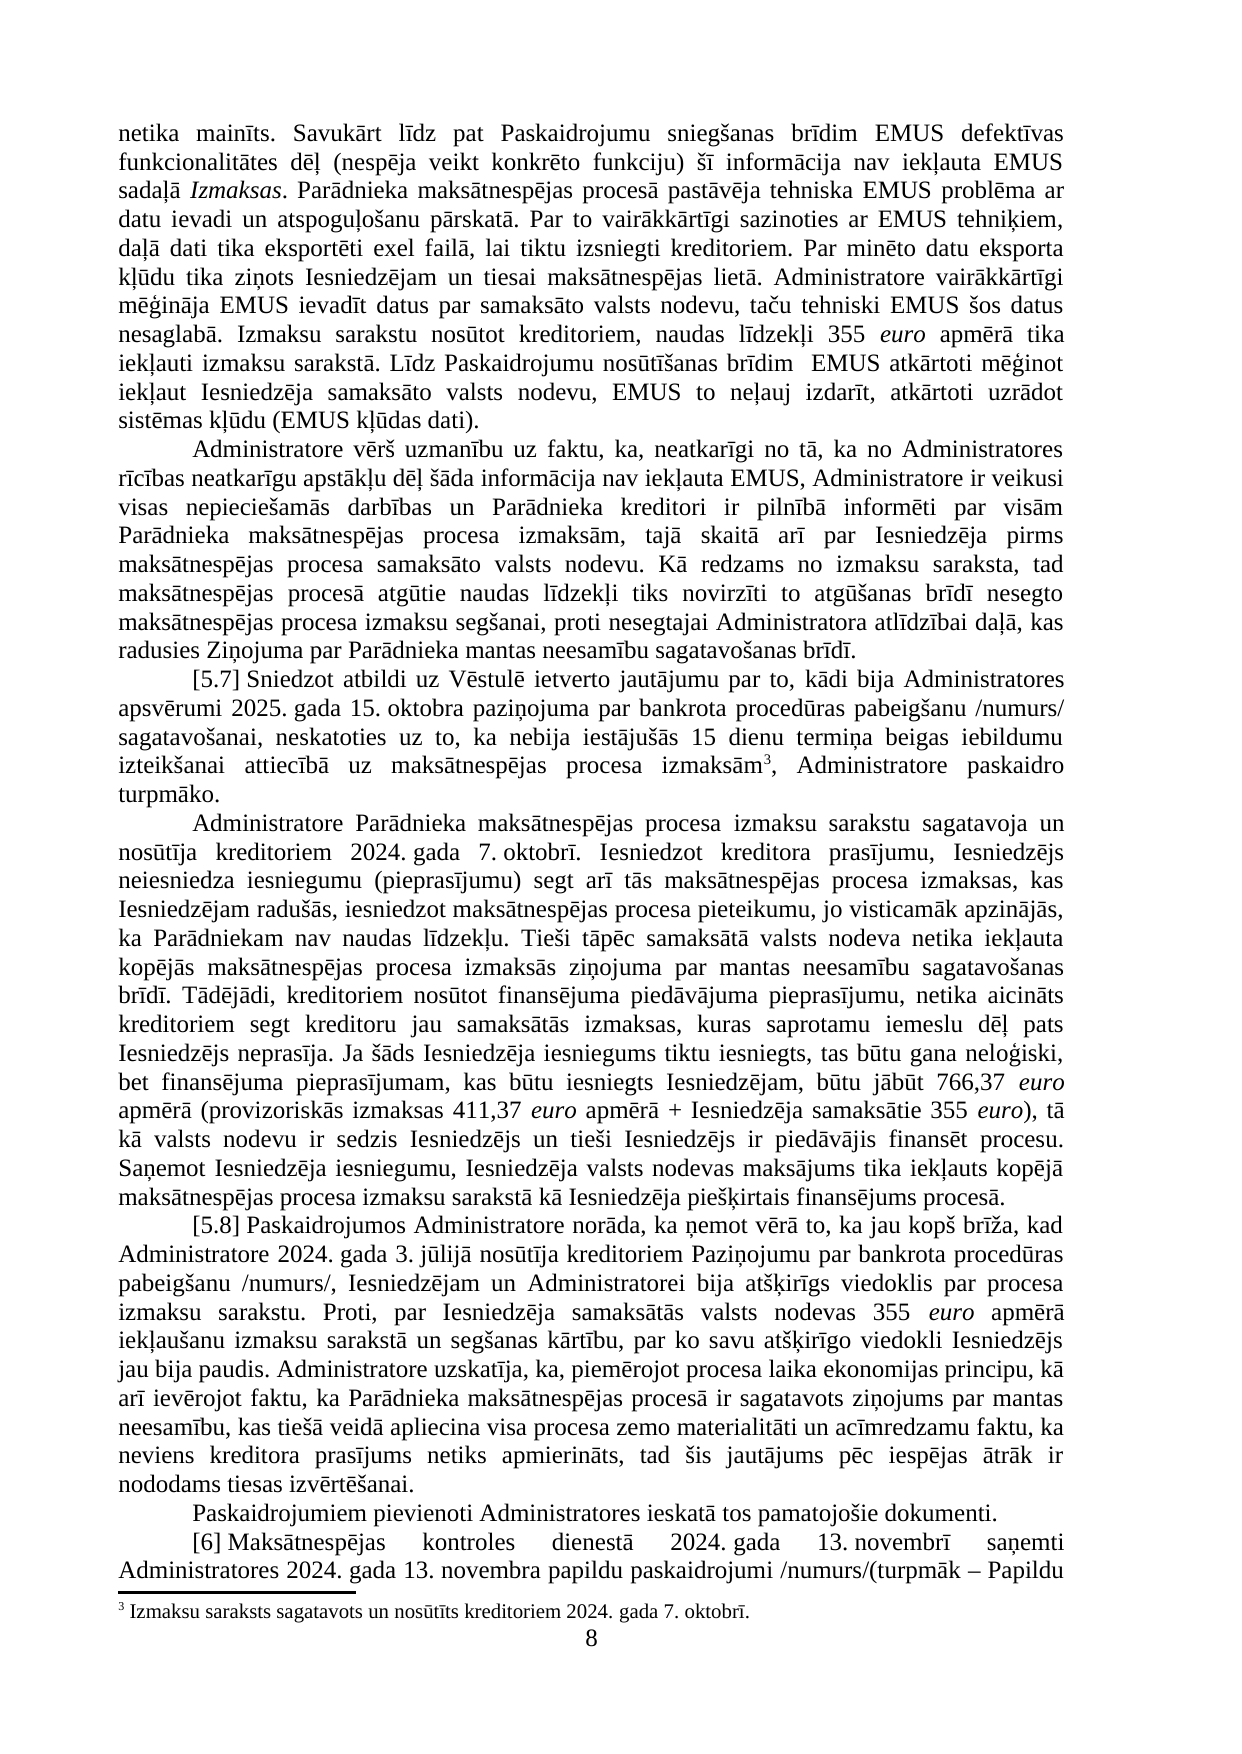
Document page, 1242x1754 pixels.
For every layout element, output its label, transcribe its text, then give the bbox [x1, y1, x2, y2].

text [5.7] Sniedzot atbildi uz Vēstulē ietverto jautājumu par to, kādi bija Administratores apsvērumi 2025. gada 15. oktobra paziņojuma par bankrota procedūras pabeigšanu /numurs/ sagatavošanai, neskatoties uz to, ka nebija iestājušās 15 dienu termiņa beigas iebildumu izteikšanai attiecībā uz maksātnespējas procesa izmaksām, Administratore paskaidro turpmāko. [118, 664, 1064, 808]
list Administratore Parādnieka maksātnespējas procesa izmaksu sarakstu sagatavoja un nosūtīja kreditoriem 2024. gada 7. oktobrī. Iesniedzot kreditora prasījumu, Iesniedzējs neiesniedza iesniegumu (pieprasījumu) segt arī tās maksātnespējas procesa izmaksas, kas Iesniedzējam radušās, iesniedzot maksātnespējas procesa pieteikumu, jo visticamāk apzinājās, ka Parādniekam nav naudas līdzekļu. Tieši tāpēc samaksātā valsts nodeva netika iekļauta kopējās maksātnespējas procesa izmaksās ziņojuma par mantas neesamību sagatavošanas brīdī. Tādējādi, kreditoriem nosūtot finansējuma piedāvājuma pieprasījumu, netika aicināts kreditoriem segt kreditoru jau samaksātās izmaksas, kuras saprotamu iemeslu dēļ pats Iesniedzējs neprasīja. Ja šāds Iesniedzēja iesniegums tiktu iesniegts, tas būtu gana neloģiski, bet finansējuma pieprasījumam, kas būtu iesniegts Iesniedzējam, būtu jābūt 766,37 euro apmērā (provizoriskās izmaksas 411,37 euro apmērā + Iesniedzēja samaksātie 355 euro), tā kā valsts nodevu ir sedzis Iesniedzējs un tieši Iesniedzējs ir piedāvājis finansēt procesu. Saņemot Iesniedzēja iesniegumu, Iesniedzēja valsts nodevas maksājums tika iekļauts kopējā maksātnespējas procesa izmaksu sarakstā kā Iesniedzēja piešķirtais finansējums procesā. [118, 808, 1064, 1211]
list Administratore vērš uzmanību uz faktu, ka, neatkarīgi no tā, ka no Administratores rīcības neatkarīgu apstākļu dēļ šāda informācija nav iekļauta EMUS, Administratore ir veikusi visas nepieciešamās darbības un Parādnieka kreditori ir pilnībā informēti par visām Parādnieka maksātnespējas procesa izmaksām, tajā skaitā arī par Iesniedzēja pirms maksātnespējas procesa samaksāto valsts nodevu. Kā redzams no izmaksu saraksta, tad maksātnespējas procesā atgūtie naudas līdzekļi tiks novirzīti to atgūšanas brīdī nesegto maksātnespējas procesa izmaksu segšanai, proti nesegtajai Administratora atlīdzībai daļā, kas radusies Ziņojuma par Parādnieka mantas neesamību sagatavošanas brīdī. [118, 434, 1064, 664]
list Paskaidrojumiem pievienoti Administratores ieskatā tos pamatojošie dokumenti. [118, 1498, 1064, 1527]
list [5.8] Paskaidrojumos Administratore norāda, ka ņemot vērā to, ka jau kopš brīža, kad Administratore 2024. gada 3. jūlijā nosūtīja kreditoriem Paziņojumu par bankrota procedūras pabeigšanu /numurs/, Iesniedzējam un Administratorei bija atšķirīgs viedoklis par procesa izmaksu sarakstu. Proti, par Iesniedzēja samaksātās valsts nodevas 355 euro apmērā iekļaušanu izmaksu sarakstā un segšanas kārtību, par ko savu atšķirīgo viedokli Iesniedzējs jau bija paudis. Administratore uzskatīja, ka, piemērojot procesa laika ekonomijas principu, kā arī ievērojot faktu, ka Parādnieka maksātnespējas procesā ir sagatavots ziņojums par mantas neesamību, kas tiešā veidā apliecina visa procesa zemo materialitāti un acīmredzamu faktu, ka neviens kreditora prasījums netiks apmierināts, tad šis jautājums pēc iespējas ātrāk ir nododams tiesas izvērtēšanai. [118, 1211, 1064, 1498]
